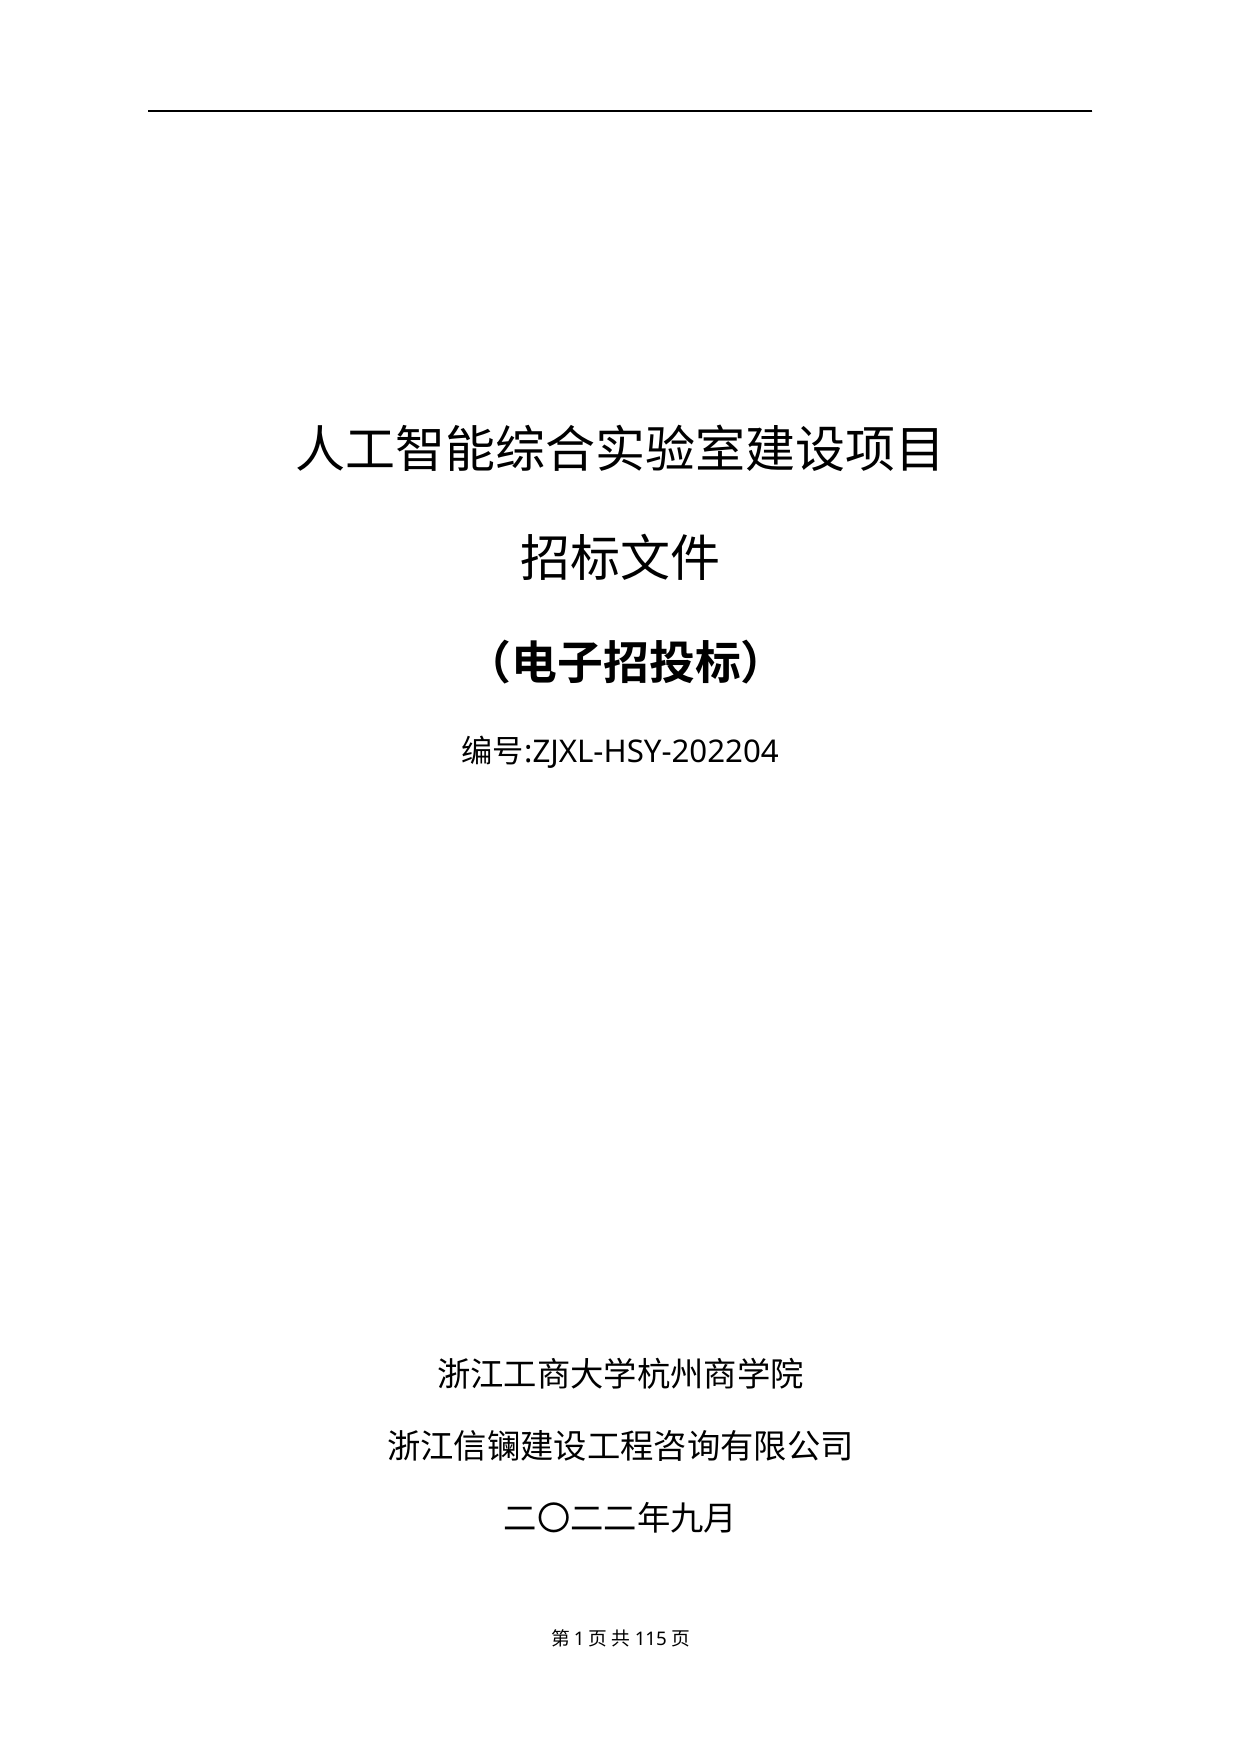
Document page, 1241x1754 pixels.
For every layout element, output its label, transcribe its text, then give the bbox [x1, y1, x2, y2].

text 人工智能综合实验室建设项目 [148, 409, 1092, 482]
text 浙江工商大学杭州商学院 [148, 1347, 1092, 1396]
text 浙江信镧建设工程咨询有限公司 [148, 1420, 1092, 1468]
text 二〇二二年九月 [148, 1492, 1092, 1540]
text 编号:ZJXL-HSY-202204 [148, 726, 1092, 772]
text 招标文件 [148, 518, 1092, 591]
text （电子招投标） [148, 627, 1092, 693]
